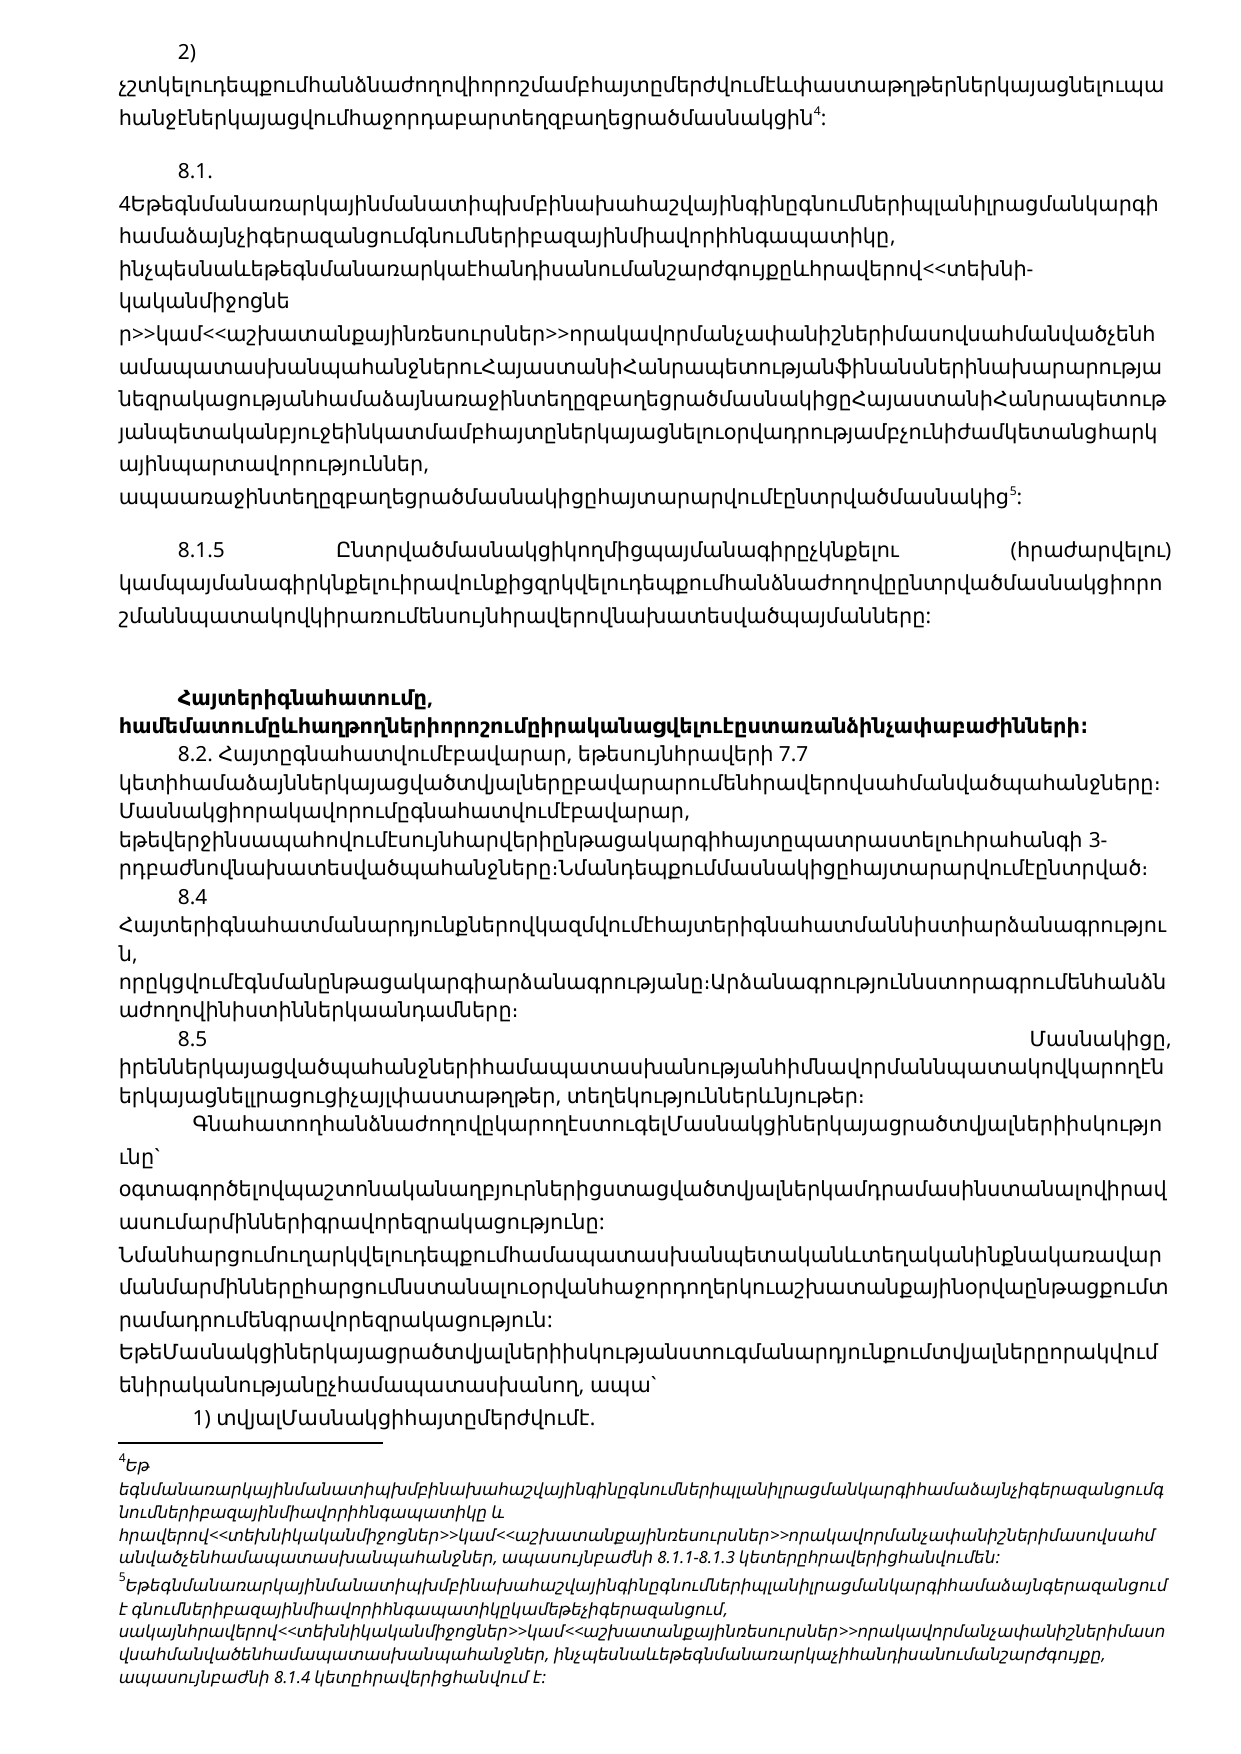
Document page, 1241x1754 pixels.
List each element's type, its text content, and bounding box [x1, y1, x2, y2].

text 2) չշտկելուդեպքումհանձնաժողովիորոշմամբհայտըմերժվումէևփաստաթղթերներկայացնելուպահանջէներկայացվումհաջորդաբարտեղզբաղեցրածմասնակցին: [118, 37, 1171, 131]
text ԳնահատողհանձնաժողովըկարողէստուգելՄասնակցիներկայացրածտվյալներիիսկությունը` օգտագործելովպաշտոնականաղբյուրներիցստացվածտվյալներկամդրամասինստանալովիրավասումարմիններիգրավորեզրակացությունը: Նմանհարցումուղարկվելուդեպքումհամապատասխանպետականևտեղականինքնակառավարմանմարմիններըհարցումնստանալուօրվանհաջորդողերկուաշխատանքայինօրվաընթացքումտրամադրումենգրավորեզրակացություն: ԵթեՄասնակցիներկայացրածտվյալներիիսկությանստուգմանարդյունքումտվյալներըորակվումենիրականությանըչհամապատասխանող, ապա` [118, 1109, 1171, 1398]
text 1) տվյալՄասնակցիհայտըմերժվումէ. [118, 1403, 1171, 1431]
text 8.1.4Եթեգնմանառարկայինմանատիպխմբինախահաշվայինգինըգնումներիպլանիլրացմանկարգիհամաձայնչիգերազանցումգնումներիբազայինմիավորիհնգապատիկը, ինչպեսնաևեթեգնմանառարկաէհանդիսանումանշարժգույքըևհրավերով<<տեխնիկականմիջոցներ>>կամ<<աշխատանքայինռեսուրսներ>>որակավորմանչափանիշներիմասովսահմանվածչենհամապատասխանպահանջներուՀայաստանիՀանրապետությանֆինանսներինախարարությանեզրակացությանհամաձայնառաջինտեղըզբաղեցրածմասնակիցըՀայաստանիՀանրապետությանպետականբյուջեինկատմամբհայտըներկայացնելուօրվադրությամբչունիժամկետանցհարկայինպարտավորություններ, ապաառաջինտեղըզբաղեցրածմասնակիցըհայտարարվումէընտրվածմասնակից: [118, 156, 1171, 511]
text 8.1.5 Ընտրվածմասնակցիկողմիցպայմանագիրըչկնքելու (հրաժարվելու) կամպայմանագիրկնքելուիրավունքիցզրկվելուդեպքումհանձնաժողովըընտրվածմասնակցիորոշմաննպատակովկիրառումենսույնհրավերովնախատեսվածպայմանները: [118, 536, 1171, 629]
text 8.5 Մասնակիցը, իրեններկայացվածպահանջներիհամապատասխանությանհիմնավորմաննպատակովկարողէներկայացնելլրացուցիչայլփաստաթղթեր, տեղեկություններևնյութեր։ [118, 1024, 1171, 1109]
text 8.4 Հայտերիգնահատմանարդյունքներովկազմվումէհայտերիգնահատմաննիստիարձանագրություն, որըկցվումէգնմանընթացակարգիարձանագրությանը։Արձանագրություննստորագրումենհանձնաժողովինիստիններկաանդամները։ [118, 882, 1171, 1024]
text Հայտերիգնահատումը, համեմատումըևհաղթողներիորոշումըիրականացվելուէըստառանձինչափաբաժինների։ [118, 683, 1171, 739]
text 8.2. Հայտըգնահատվումէբավարար, եթեսույնհրավերի 7.7 կետիհամաձայններկայացվածտվյալներըբավարարումենհրավերովսահմանվածպահանջները։Մասնակցիորակավորումըգնահատվումէբավարար, եթեվերջինսապահովումէսույնհարվերիընթացակարգիհայտըպատրաստելուհրահանգի 3-րդբաժնովնախատեսվածպահանջները։Նմանդեպքումմասնակիցըհայտարարվումէընտրված։ [118, 739, 1171, 882]
